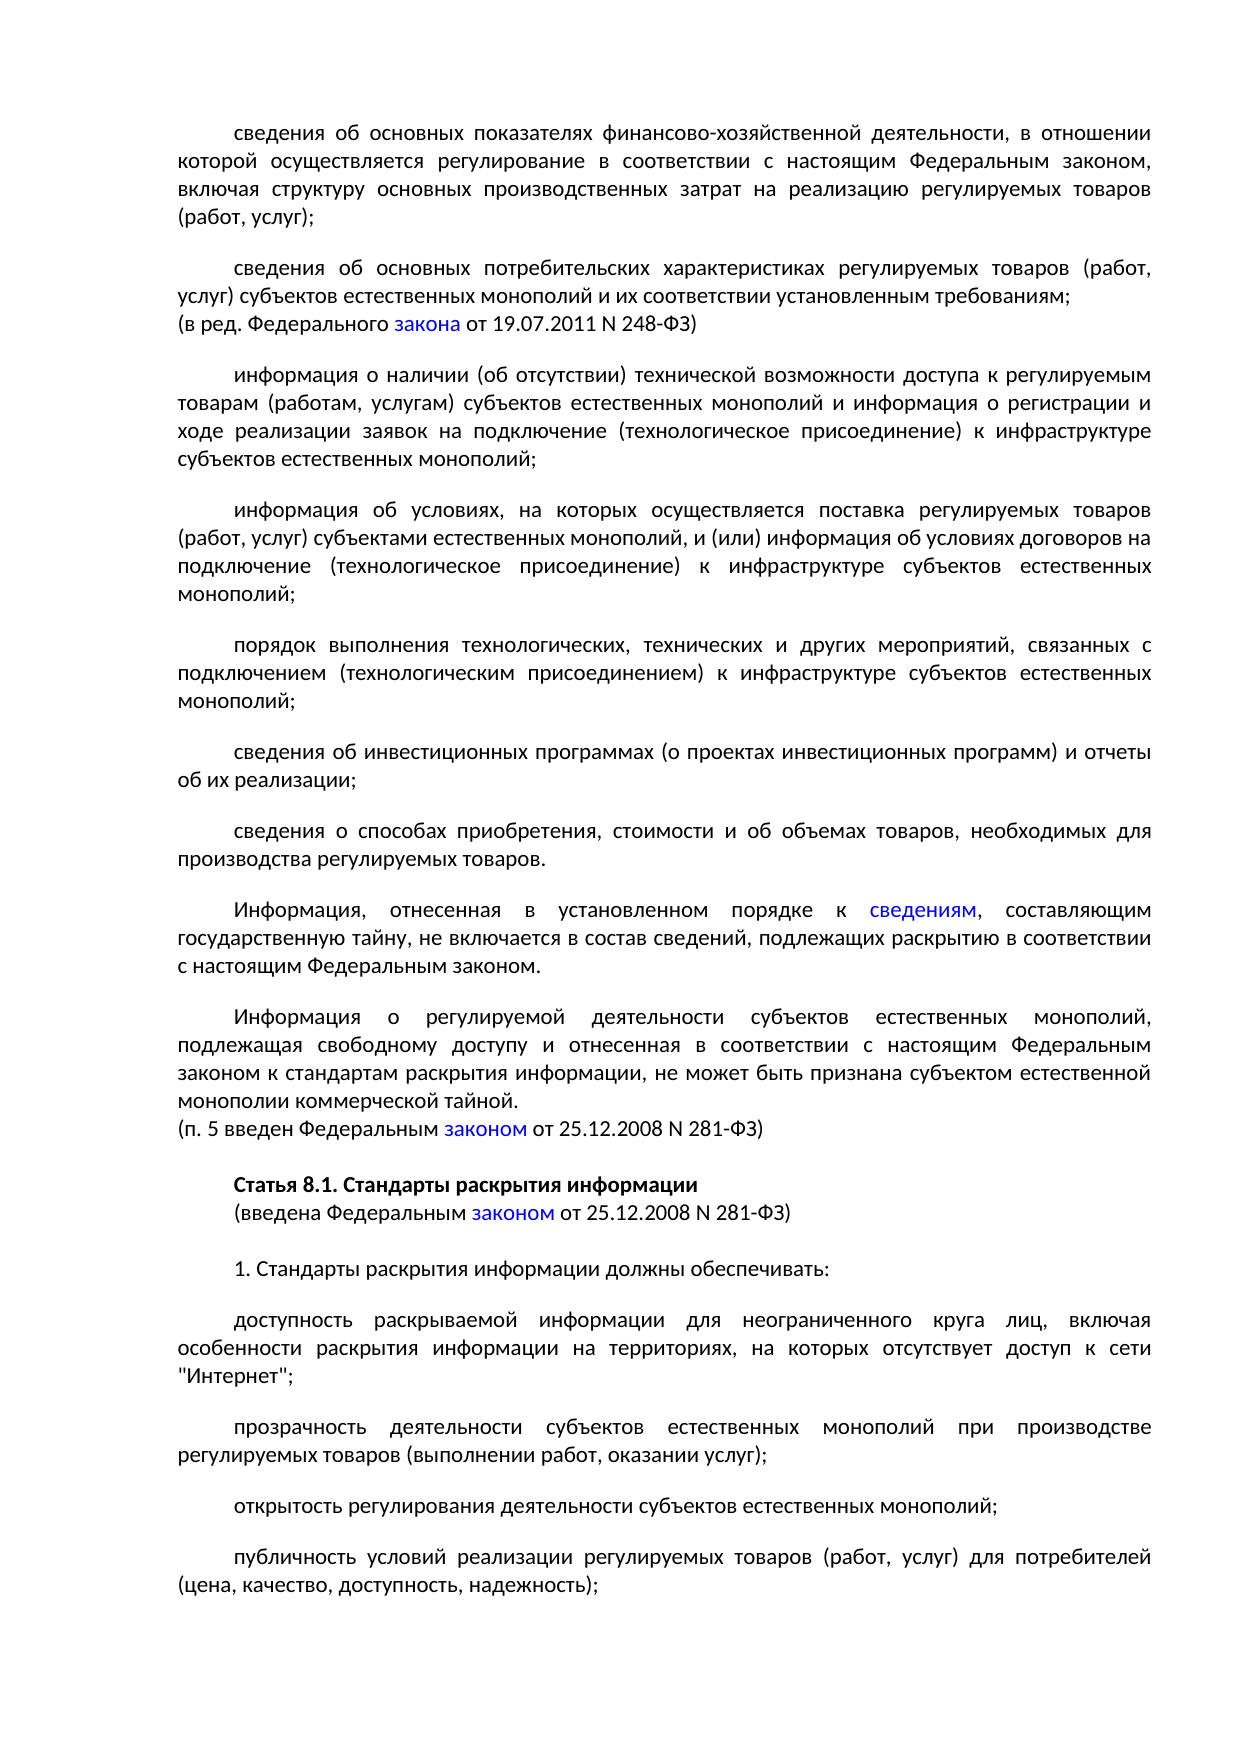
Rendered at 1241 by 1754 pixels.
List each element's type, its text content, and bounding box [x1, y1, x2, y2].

text сведения о способах приобретения, стоимости и об объемах товаров, необходимых для производства регулируемых товаров. [177, 816, 1152, 872]
title Статья 8.1. Стандарты раскрытия информации [177, 1170, 1152, 1198]
text (п. 5 введен Федеральным законом от 25.12.2008 N 281-ФЗ) [177, 1114, 1152, 1142]
text (введена Федеральным законом от 25.12.2008 N 281-ФЗ) [177, 1198, 1152, 1226]
text 1. Стандарты раскрытия информации должны обеспечивать: [177, 1254, 1152, 1282]
text информация об условиях, на которых осуществляется поставка регулируемых товаров (работ, услуг) субъектами естественных монополий, и (или) информация об условиях договоров на подключение (технологическое присоединение) к инфраструктуре субъектов естественных монополий; [177, 495, 1152, 607]
text информация о наличии (об отсутствии) технической возможности доступа к регулируемым товарам (работам, услугам) субъектов естественных монополий и информация о регистрации и ходе реализации заявок на подключение (технологическое присоединение) к инфраструктуре субъектов естественных монополий; [177, 360, 1152, 472]
text порядок выполнения технологических, технических и других мероприятий, связанных с подключением (технологическим присоединением) к инфраструктуре субъектов естественных монополий; [177, 630, 1152, 714]
text открытость регулирования деятельности субъектов естественных монополий; [177, 1491, 1152, 1519]
text Информация, отнесенная в установленном порядке к сведениям, составляющим государственную тайну, не включается в состав сведений, подлежащих раскрытию в соответствии с настоящим Федеральным законом. [177, 895, 1152, 979]
text сведения об основных показателях финансово-хозяйственной деятельности, в отношении которой осуществляется регулирование в соответствии с настоящим Федеральным законом, включая структуру основных производственных затрат на реализацию регулируемых товаров (работ, услуг); [177, 118, 1152, 230]
text публичность условий реализации регулируемых товаров (работ, услуг) для потребителей (цена, качество, доступность, надежность); [177, 1542, 1152, 1598]
text доступность раскрываемой информации для неограниченного круга лиц, включая особенности раскрытия информации на территориях, на которых отсутствует доступ к сети "Интернет"; [177, 1305, 1152, 1389]
text сведения об инвестиционных программах (о проектах инвестиционных программ) и отчеты об их реализации; [177, 737, 1152, 793]
text прозрачность деятельности субъектов естественных монополий при производстве регулируемых товаров (выполнении работ, оказании услуг); [177, 1412, 1152, 1468]
text сведения об основных потребительских характеристиках регулируемых товаров (работ, услуг) субъектов естественных монополий и их соответствии установленным требованиям; [177, 253, 1152, 309]
text Информация о регулируемой деятельности субъектов естественных монополий, подлежащая свободному доступу и отнесенная в соответствии с настоящим Федеральным законом к стандартам раскрытия информации, не может быть признана субъектом естественной монополии коммерческой тайной. [177, 1002, 1152, 1114]
text (в ред. Федерального закона от 19.07.2011 N 248-ФЗ) [177, 309, 1152, 337]
